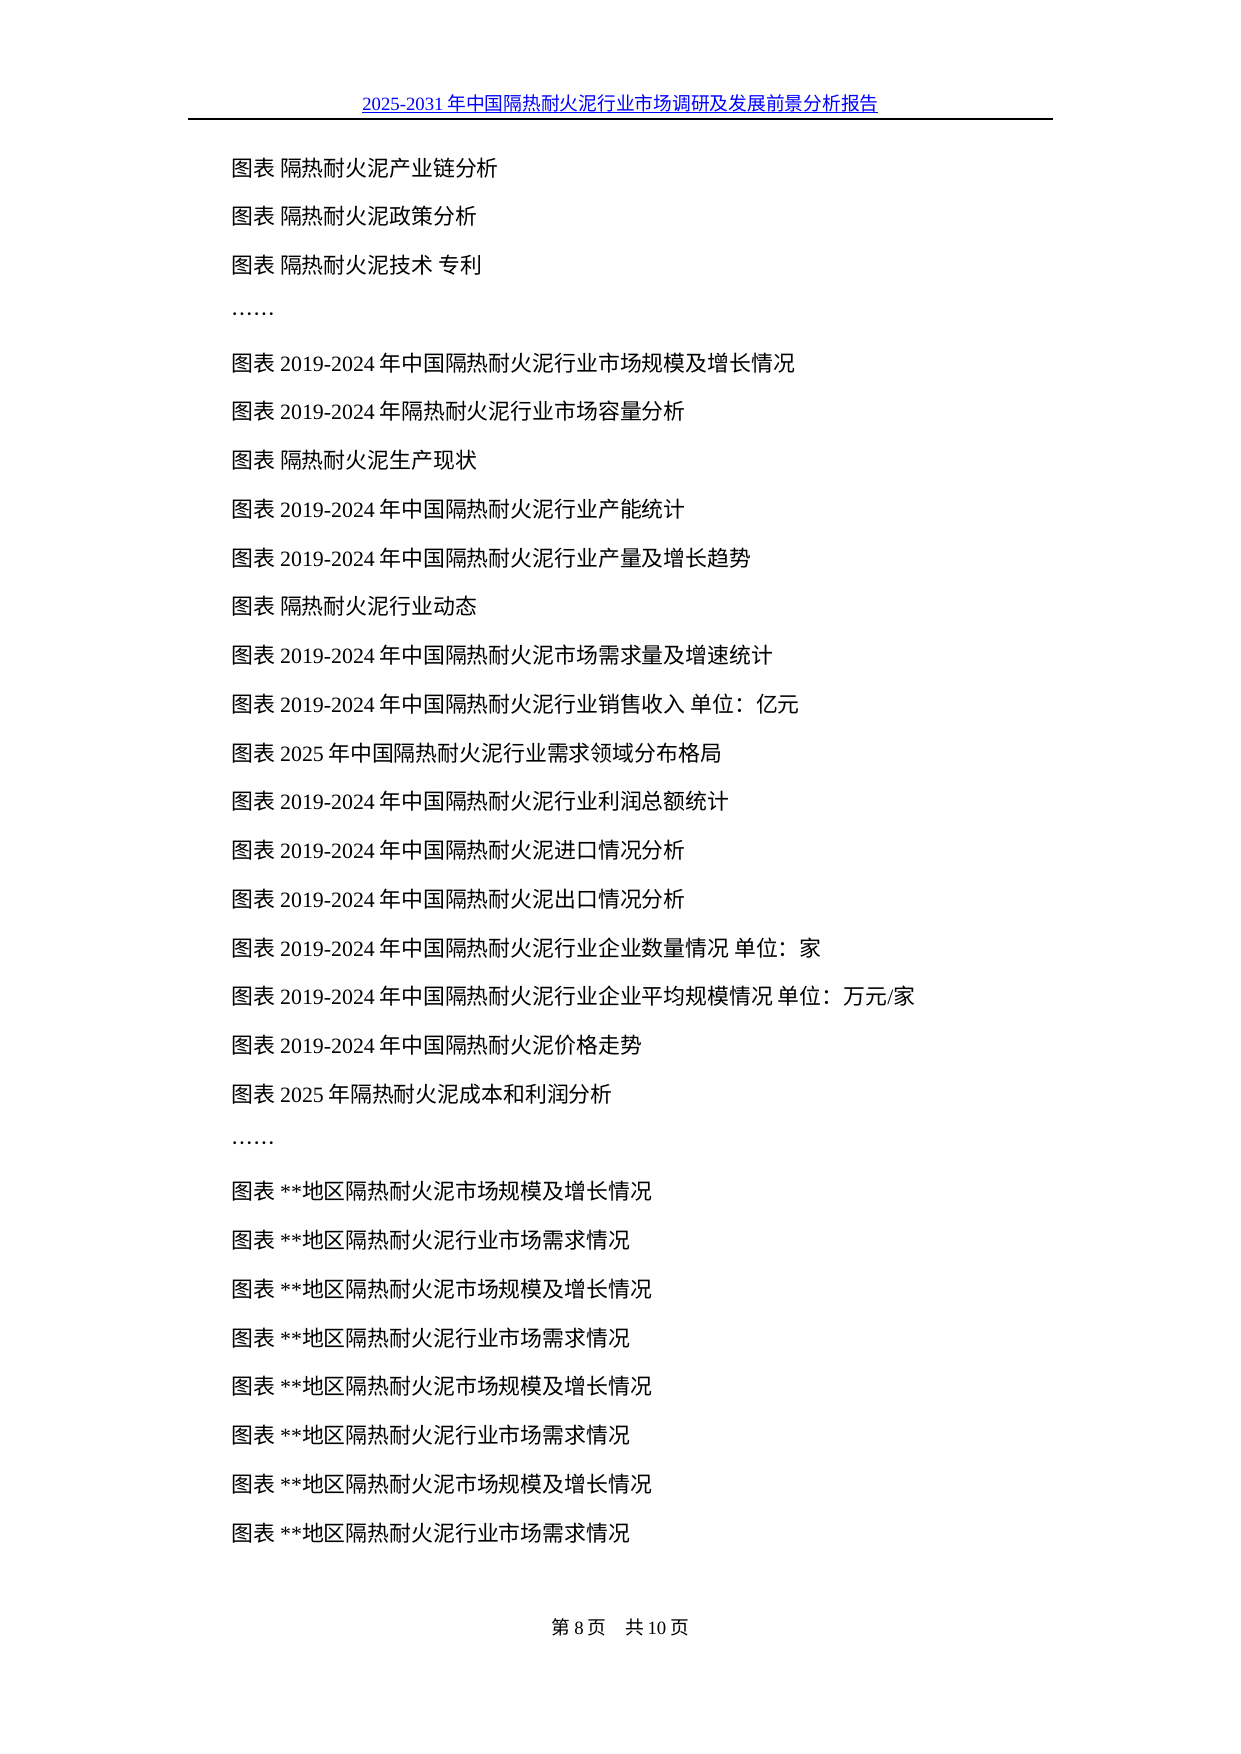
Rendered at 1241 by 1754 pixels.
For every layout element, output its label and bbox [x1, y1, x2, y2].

text [187, 150, 1053, 1548]
